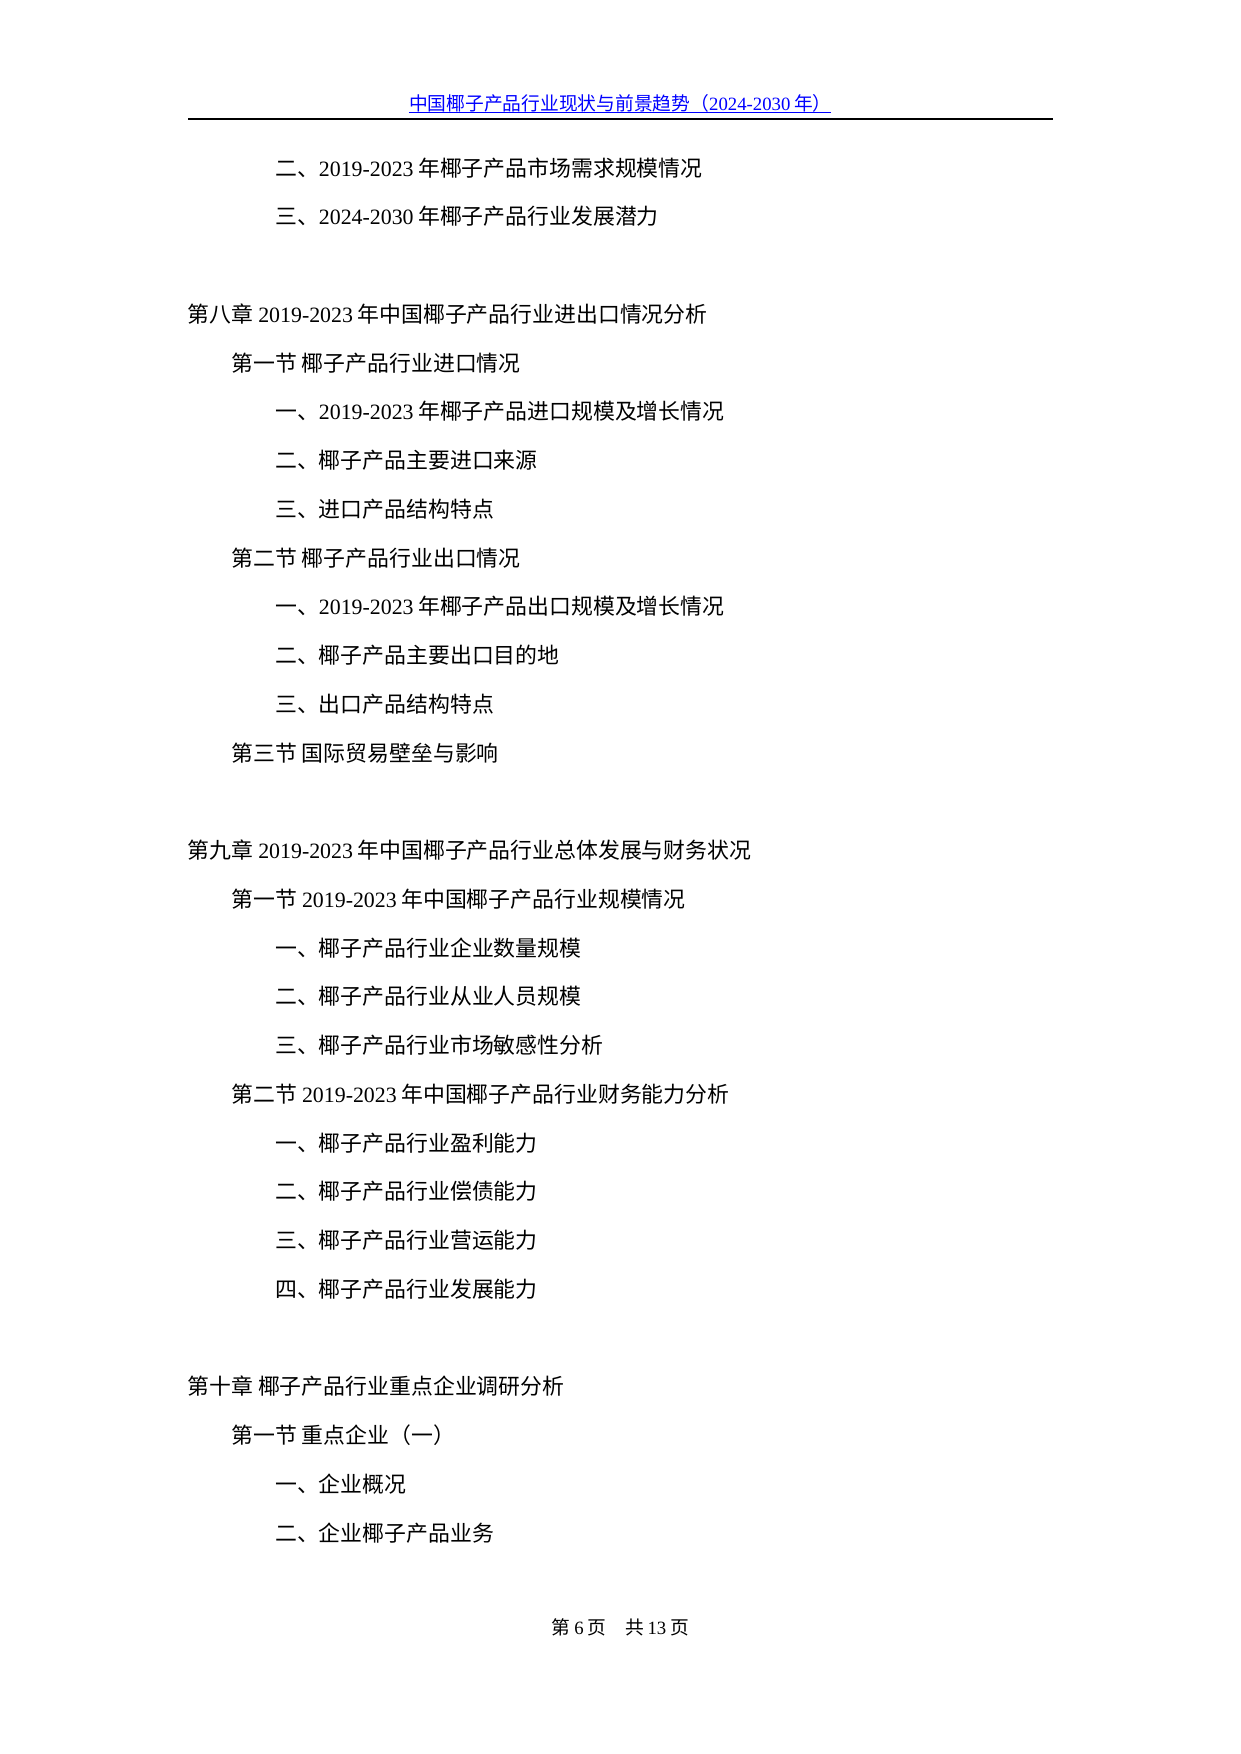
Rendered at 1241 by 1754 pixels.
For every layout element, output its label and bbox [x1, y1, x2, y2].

text [187, 150, 1053, 1548]
